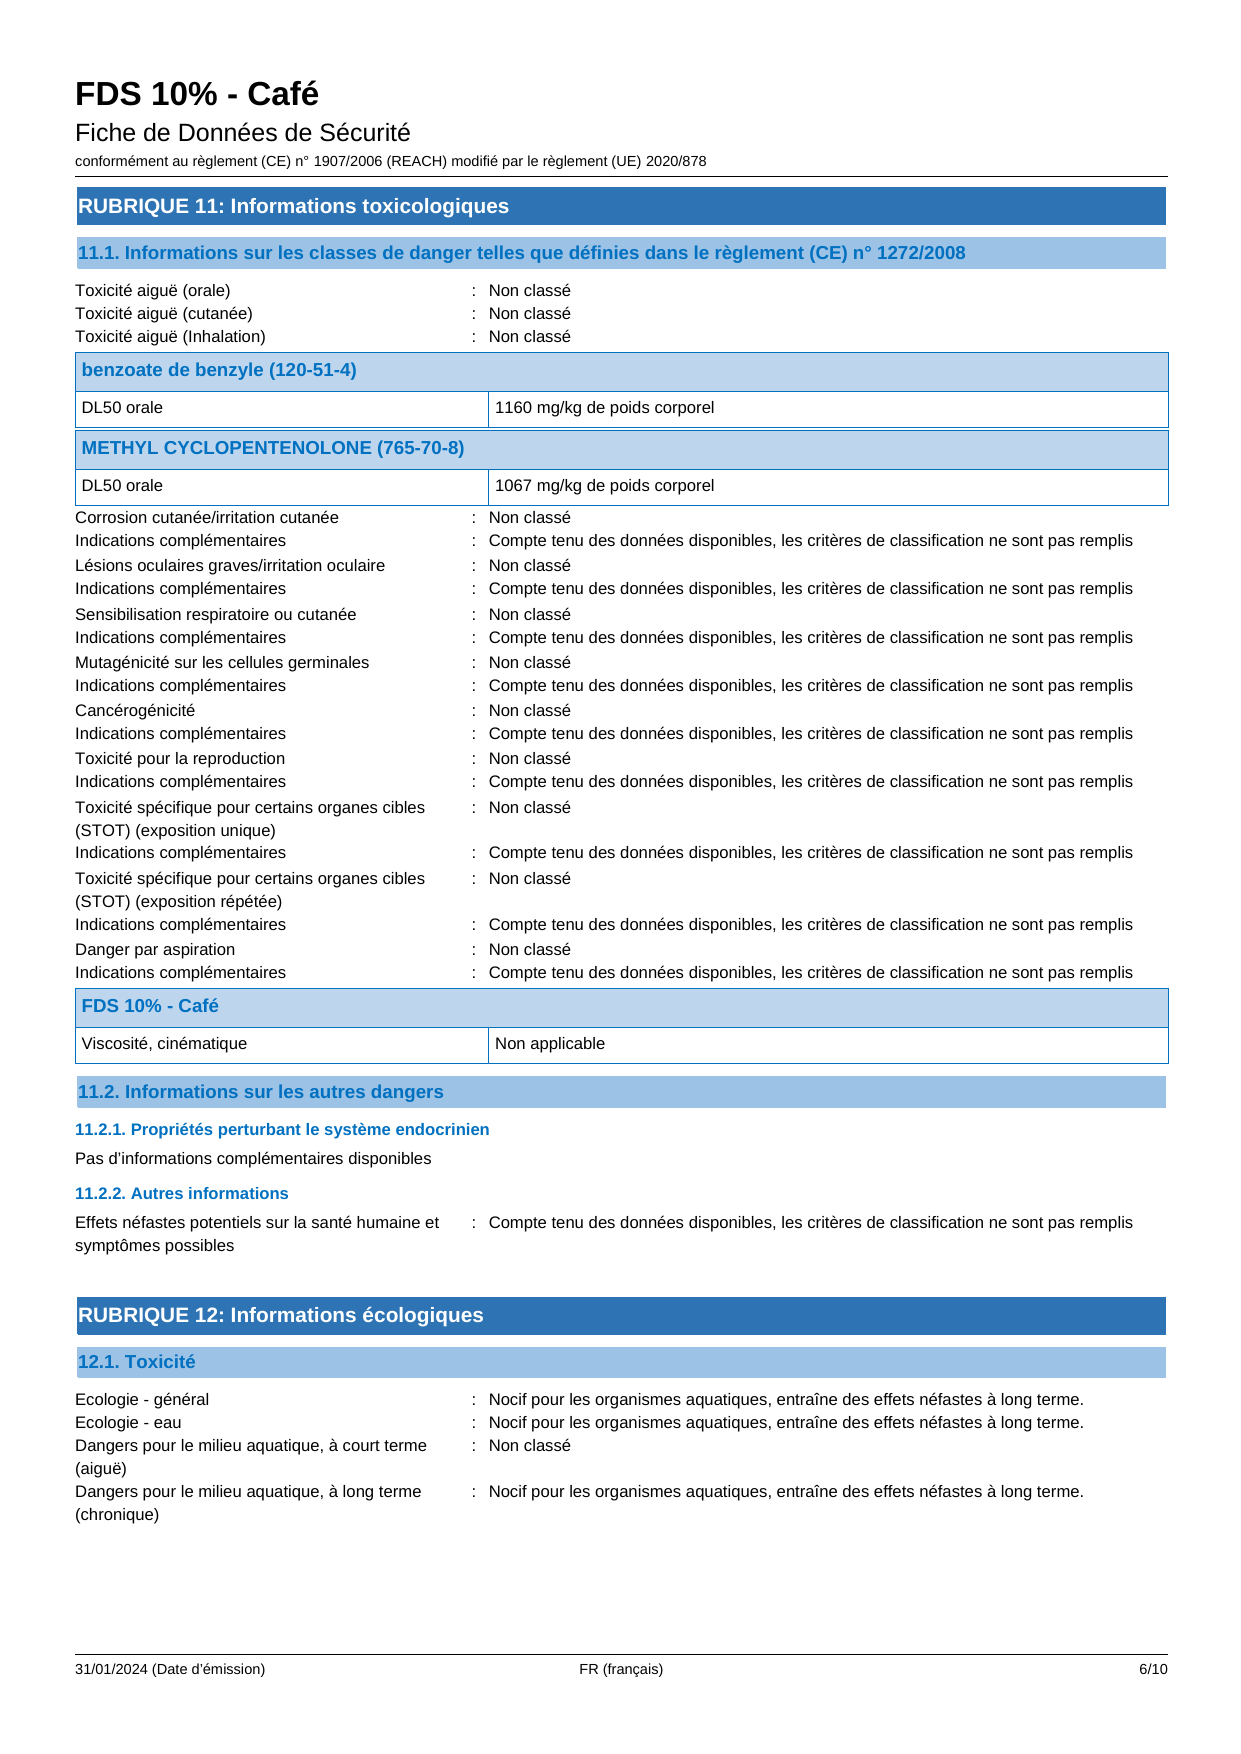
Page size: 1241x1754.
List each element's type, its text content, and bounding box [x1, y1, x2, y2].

table_cell Toxicité aiguë (Inhalation) [75, 327, 459, 349]
table_cell Non classé [489, 304, 1168, 327]
table_cell Indications complémentaires [75, 676, 459, 698]
table_cell Compte tenu des données disponibles, les critères de classification ne sont pas remplis [489, 843, 1168, 866]
table_cell Indications complémentaires [75, 963, 459, 986]
table_header Corrosion cutanée/irritation cutanée [75, 508, 459, 531]
table_header benzoate de benzyle (120-51-4) [76, 353, 1168, 391]
table_cell Indications complémentaires [75, 628, 459, 650]
table_cell Non classé [489, 1436, 1168, 1482]
table_header Nocif pour les organismes aquatiques, entraîne des effets néfastes à long terme. [489, 1390, 1168, 1413]
table_cell : [459, 676, 488, 698]
table_header Toxicité spécifique pour certains organes cibles (STOT) (exposition répétée) [75, 869, 459, 914]
table_cell Nocif pour les organismes aquatiques, entraîne des effets néfastes à long terme. [489, 1413, 1168, 1436]
table_cell Toxicité aiguë (cutanée) [75, 304, 459, 327]
table_header Non classé [489, 605, 1168, 627]
table_header : [459, 605, 488, 627]
table_header : [459, 749, 488, 772]
table_cell : [459, 579, 488, 602]
table_cell Indications complémentaires [75, 531, 459, 554]
table_cell Compte tenu des données disponibles, les critères de classification ne sont pas remplis [489, 724, 1168, 747]
table_header Cancérogénicité [75, 701, 459, 724]
table_header Toxicité pour la reproduction [75, 749, 459, 772]
table_cell : [459, 1482, 488, 1527]
subtitle 11.2. Informations sur les autres dangers [79, 1077, 1165, 1107]
table_header : [459, 869, 488, 914]
subtitle RUBRIQUE 11: Informations toxicologiques [79, 189, 1165, 224]
table_header : [459, 798, 488, 843]
table_header Non classé [489, 749, 1168, 772]
table_cell Indications complémentaires [75, 579, 459, 602]
table_cell DL50 orale [76, 392, 488, 427]
table_cell : [459, 724, 488, 747]
table_header Toxicité aiguë (orale) [75, 281, 459, 304]
table_cell : [459, 843, 488, 866]
table_cell Dangers pour le milieu aquatique, à long terme (chronique) [75, 1482, 459, 1527]
table_header Non classé [489, 701, 1168, 724]
table_cell Compte tenu des données disponibles, les critères de classification ne sont pas remplis [489, 531, 1168, 554]
table_cell 1160 mg/kg de poids corporel [489, 392, 1168, 427]
table_cell : [459, 1413, 488, 1436]
subtitle RUBRIQUE 12: Informations écologiques [79, 1298, 1165, 1334]
text Pas d’informations complémentaires disponibles [75, 1149, 1165, 1168]
table_cell Compte tenu des données disponibles, les critères de classification ne sont pas remplis [489, 963, 1168, 986]
table_header : [459, 1213, 488, 1259]
table_header Effets néfastes potentiels sur la santé humaine et symptômes possibles [75, 1213, 459, 1259]
table_header Danger par aspiration [75, 940, 459, 963]
table_header FDS 10% - Café [76, 989, 1168, 1027]
table_header : [459, 281, 488, 304]
table_header Non classé [489, 869, 1168, 914]
subtitle 11.2.1. Propriétés perturbant le système endocrinien [75, 1119, 1165, 1139]
table_cell Indications complémentaires [75, 914, 459, 937]
table_cell Compte tenu des données disponibles, les critères de classification ne sont pas remplis [489, 676, 1168, 698]
table_header : [459, 701, 488, 724]
table_cell : [459, 531, 488, 554]
table_cell : [459, 914, 488, 937]
table_cell Ecologie - eau [75, 1413, 459, 1436]
table_header Non classé [489, 556, 1168, 579]
table_cell : [459, 772, 488, 795]
table_header Toxicité spécifique pour certains organes cibles (STOT) (exposition unique) [75, 798, 459, 843]
table_cell Indications complémentaires [75, 772, 459, 795]
table_header Non classé [489, 281, 1168, 304]
table_cell Dangers pour le milieu aquatique, à court terme (aiguë) [75, 1436, 459, 1482]
table_cell Compte tenu des données disponibles, les critères de classification ne sont pas remplis [489, 772, 1168, 795]
table_cell Compte tenu des données disponibles, les critères de classification ne sont pas remplis [489, 914, 1168, 937]
table_cell Nocif pour les organismes aquatiques, entraîne des effets néfastes à long terme. [489, 1482, 1168, 1527]
table_cell Indications complémentaires [75, 843, 459, 866]
table_cell DL50 orale [76, 470, 488, 504]
table_header Lésions oculaires graves/irritation oculaire [75, 556, 459, 579]
table_header : [459, 940, 488, 963]
table_header : [459, 508, 488, 531]
table_header Mutagénicité sur les cellules germinales [75, 653, 459, 676]
table_header Non classé [489, 653, 1168, 676]
table_cell Indications complémentaires [75, 724, 459, 747]
table_header : [459, 1390, 488, 1413]
table_header : [459, 556, 488, 579]
table_cell Compte tenu des données disponibles, les critères de classification ne sont pas remplis [489, 628, 1168, 650]
table_header Non classé [489, 940, 1168, 963]
table_cell : [459, 304, 488, 327]
subtitle 11.2.2. Autres informations [75, 1184, 1165, 1203]
subtitle 11.1. Informations sur les classes de danger telles que définies dans le règlement (CE) n° 1272/2008 [79, 239, 1165, 268]
subtitle 12.1. Toxicité [79, 1348, 1165, 1377]
table_cell : [459, 1436, 488, 1482]
table_header Non classé [489, 508, 1168, 531]
table_header Compte tenu des données disponibles, les critères de classification ne sont pas remplis [489, 1213, 1168, 1259]
table_cell Non classé [489, 327, 1168, 349]
table_cell Non applicable [489, 1028, 1168, 1062]
table_header Sensibilisation respiratoire ou cutanée [75, 605, 459, 627]
table_header Non classé [489, 798, 1168, 843]
table_cell : [459, 628, 488, 650]
table_header Ecologie - général [75, 1390, 459, 1413]
table_cell 1067 mg/kg de poids corporel [489, 470, 1168, 504]
table_cell Compte tenu des données disponibles, les critères de classification ne sont pas remplis [489, 579, 1168, 602]
table_cell : [459, 963, 488, 986]
table_header METHYL CYCLOPENTENOLONE (765-70-8) [76, 431, 1168, 469]
table_cell : [459, 327, 488, 349]
table_cell Viscosité, cinématique [76, 1028, 488, 1062]
table_header : [459, 653, 488, 676]
